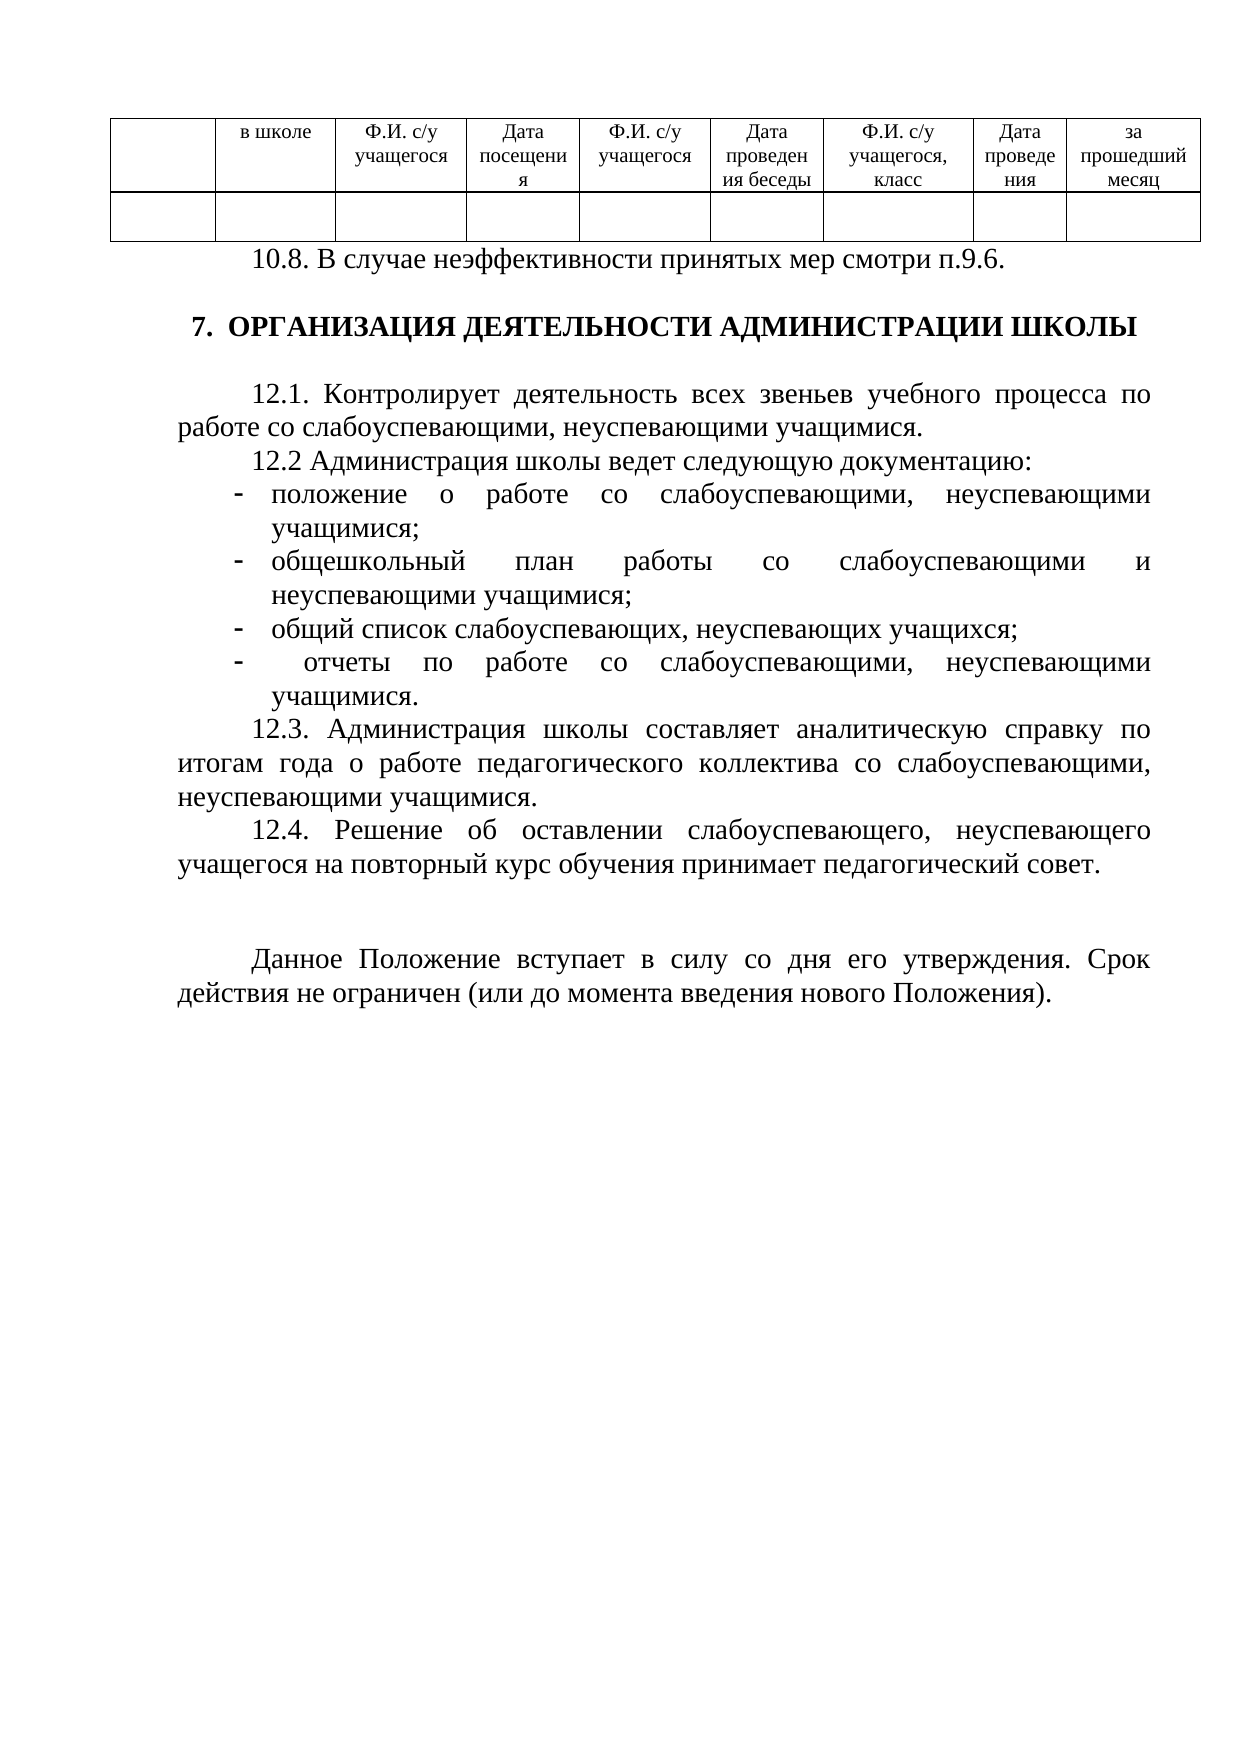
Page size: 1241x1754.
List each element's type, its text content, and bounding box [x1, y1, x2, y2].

text 12.3. Администрация школы составляет аналитическую справку по итогам года о работе педагогического коллектива со слабоуспевающими, неуспевающими учащимися. [177, 712, 1152, 812]
text Данное Положение вступает в силу со дня его утверждения. Срок действия не ограничен (или до момента введения нового Положения). [177, 942, 1152, 1009]
table_cell Дата посещения [467, 119, 579, 191]
text 7. ОРГАНИЗАЦИЯ ДЕЯТЕЛЬНОСТИ АДМИНИСТРАЦИИ ШКОЛЫ [177, 309, 1152, 342]
table_cell [1067, 193, 1200, 241]
text 12.4. Решение об оставлении слабоуспевающего, неуспевающего учащегося на повторный курс обучения принимает педагогический совет. [177, 812, 1152, 879]
table_cell [467, 193, 579, 241]
table_cell Ф.И. с/у учащегося, класс [824, 119, 973, 191]
text 10.8. В случае неэффективности принятых мер смотри п.9.6. [177, 242, 1152, 275]
list отчеты по работе со слабоуспевающими, неуспевающими учащимися. [233, 644, 1152, 712]
list общешкольный план работы со слабоуспевающими и неуспевающими учащимися; [233, 543, 1152, 611]
table_cell [824, 193, 973, 241]
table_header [111, 119, 215, 191]
table_cell Ф.И. с/у учащегося [580, 119, 710, 191]
table_cell [711, 193, 823, 241]
table_cell Дата проведения беседы [711, 119, 823, 191]
table_cell [974, 193, 1066, 241]
table_cell [580, 193, 710, 241]
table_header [1067, 119, 1200, 191]
list общий список слабоуспевающих, неуспевающих учащихся; [233, 611, 1152, 644]
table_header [216, 119, 335, 191]
table_cell [111, 193, 215, 241]
table_cell Дата проведения [974, 119, 1066, 191]
table_cell Ф.И. с/у учащегося [336, 119, 466, 191]
table_cell [216, 193, 335, 241]
list положение о работе со слабоуспевающими, неуспевающими учащимися; [233, 476, 1152, 543]
text 12.2 Администрация школы ведет следующую документацию: [177, 443, 1152, 476]
text 12.1. Контролирует деятельность всех звеньев учебного процесса по работе со слабоуспевающими, неуспевающими учащимися. [177, 376, 1152, 443]
table_cell [336, 193, 466, 241]
